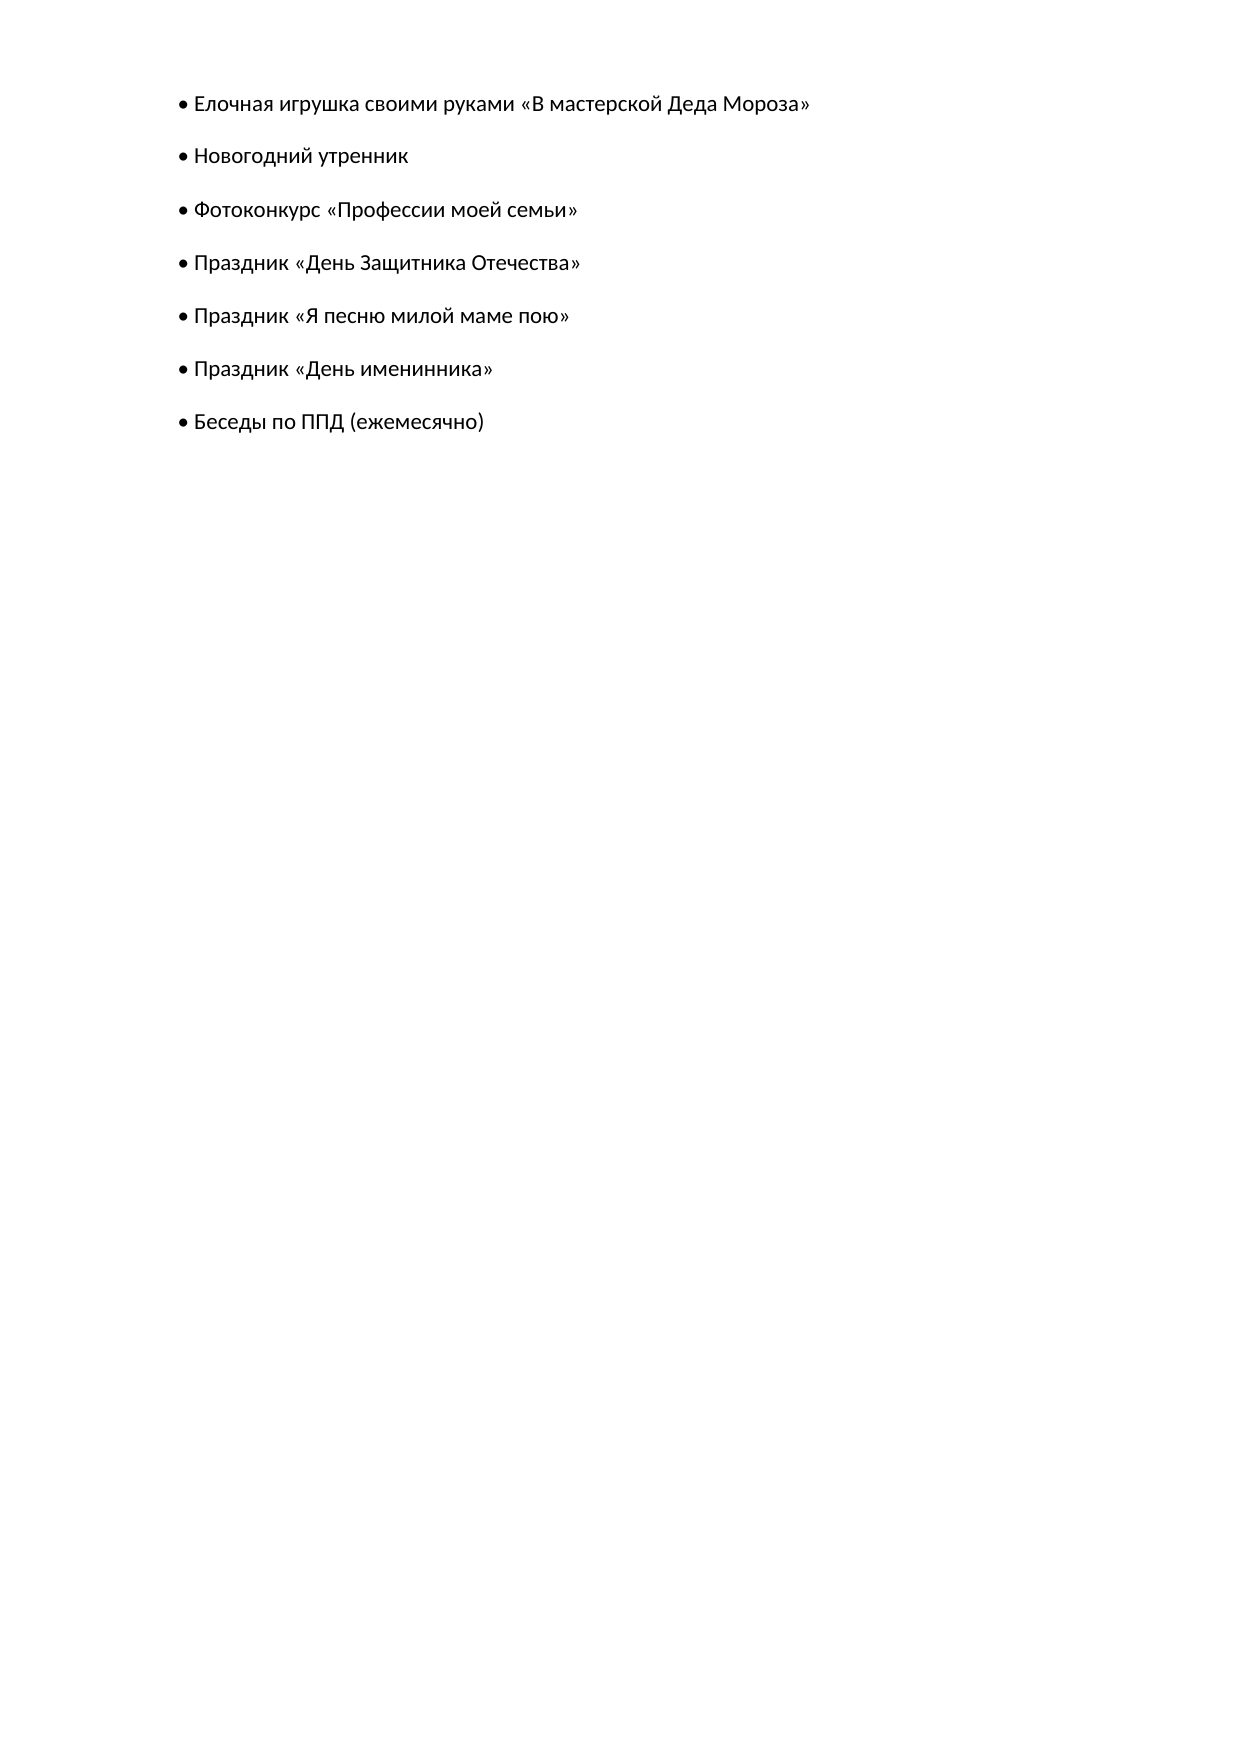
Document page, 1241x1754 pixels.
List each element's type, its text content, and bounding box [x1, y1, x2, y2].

text • Новогодний утренник [177, 142, 1152, 170]
text • Фотоконкурс «Профессии моей семьи» [177, 195, 1152, 223]
text • Праздник «День именинника» [177, 354, 1152, 382]
text • Елочная игрушка своими руками «В мастерской Деда Мороза» [177, 89, 1152, 117]
text • Праздник «Я песню милой маме пою» [177, 301, 1152, 329]
text • Беседы по ППД (ежемесячно) [177, 407, 1152, 435]
text • Праздник «День Защитника Отечества» [177, 248, 1152, 276]
